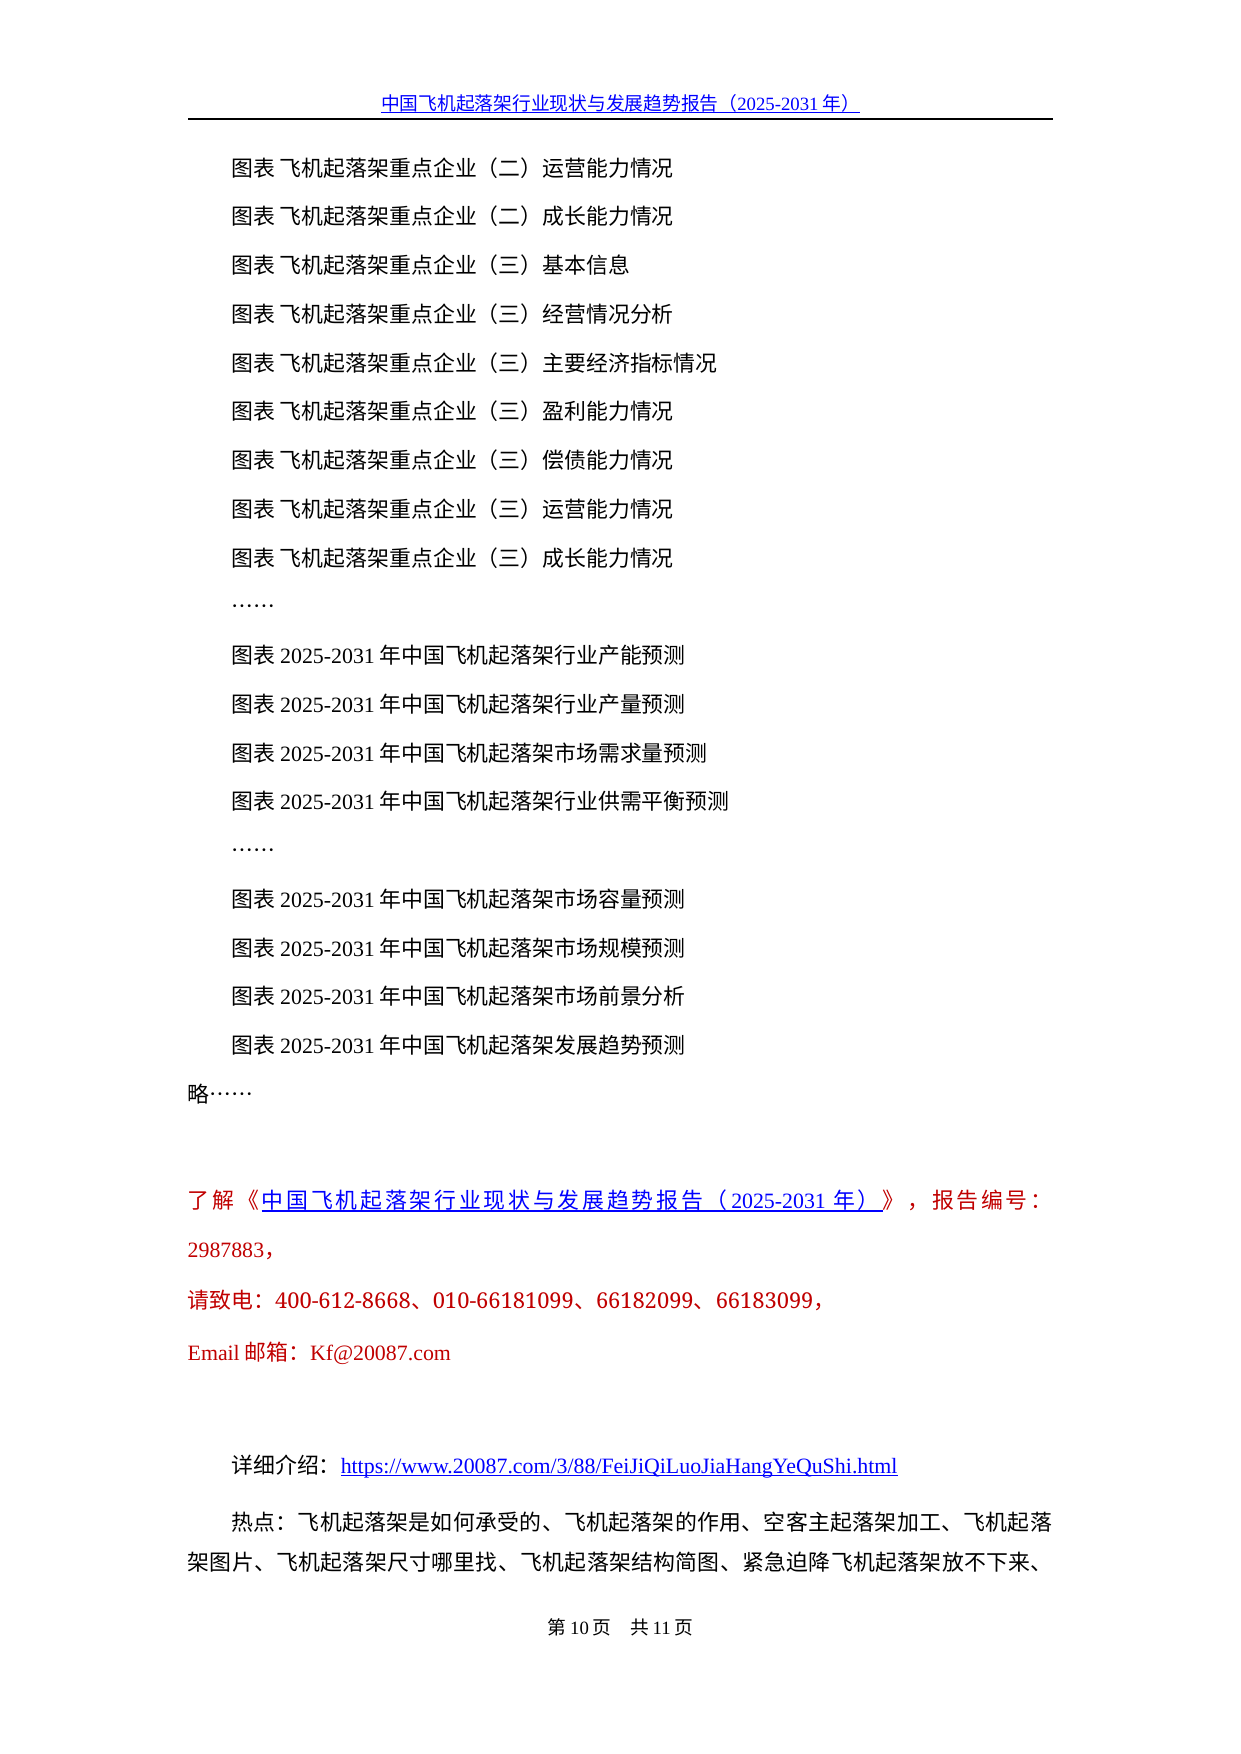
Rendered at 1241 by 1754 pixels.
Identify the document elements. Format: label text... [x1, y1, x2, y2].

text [187, 1504, 1053, 1577]
text Email邮箱：Kf@20087.com [187, 1335, 1053, 1367]
text 了解《中国飞机起落架行业现状与发展趋势报告（2025-2031年）》，报告编号：2987883， [187, 1183, 1053, 1264]
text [187, 150, 1053, 1109]
text 详细介绍：https://www.20087.com/3/88/FeiJiQiLuoJiaHangYeQuShi.html [187, 1448, 1053, 1480]
text 请致电：400-612-8668、010-66181099、66182099、66183099， [187, 1283, 1053, 1316]
